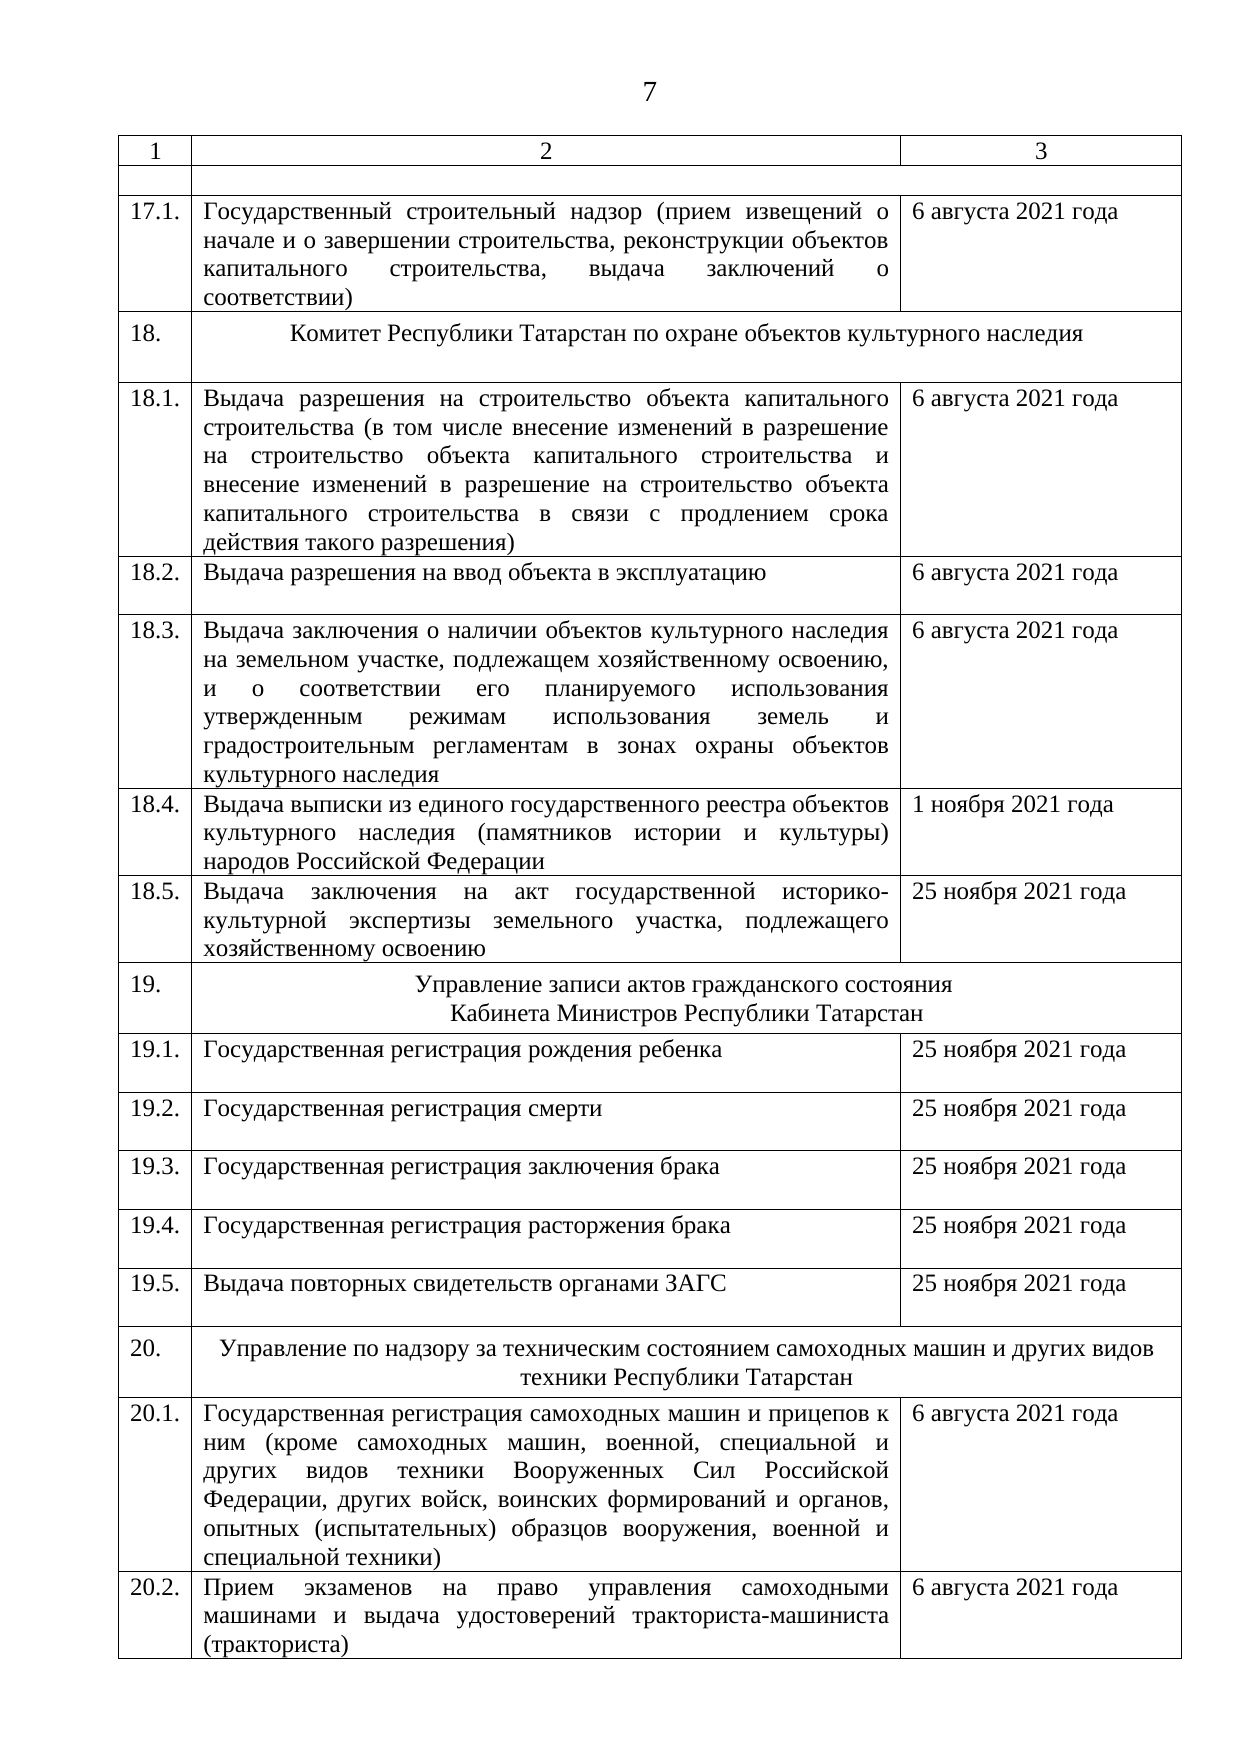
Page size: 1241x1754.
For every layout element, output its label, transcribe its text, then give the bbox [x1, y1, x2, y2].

table_cell [119, 1398, 191, 1571]
table_cell 6 августа 2021 года [901, 383, 1181, 556]
table_cell Выдача выписки из единого государственного реестра объектов культурного наследия (памятников истории и культуры) народов Российской Федерации [192, 789, 900, 875]
table_cell Управление по надзору за техническим состоянием самоходных машин и других видов техники Республики Татарстан [192, 1327, 1181, 1397]
table_cell [119, 615, 191, 788]
table_cell [119, 1151, 191, 1209]
table_cell 25 ноября 2021 года [901, 1093, 1181, 1150]
table_header 1 [119, 136, 191, 165]
table_header 3 [901, 136, 1181, 165]
table_cell Государственная регистрация самоходных машин и прицепов к ним (кроме самоходных машин, военной, специальной и других видов техники Вооруженных Сил Российской Федерации, других войск, воинских формирований и органов, опытных (испытательных) образцов вооружения, военной и специальной техники) [192, 1398, 900, 1571]
table_cell 6 августа 2021 года [901, 557, 1181, 614]
table_cell Выдача повторных свидетельств органами ЗАГС [192, 1269, 900, 1326]
table_cell 25 ноября 2021 года [901, 1034, 1181, 1092]
table_cell [119, 383, 191, 556]
table_cell 6 августа 2021 года [901, 196, 1181, 311]
table_cell 6 августа 2021 года [901, 1572, 1181, 1658]
table_cell Государственная регистрация рождения ребенка [192, 1034, 900, 1092]
table_cell [119, 166, 191, 195]
table_cell 25 ноября 2021 года [901, 1151, 1181, 1209]
table_cell [119, 557, 191, 614]
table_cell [192, 166, 1181, 195]
table_cell Выдача заключения на акт государственной историко-культурной экспертизы земельного участка, подлежащего хозяйственному освоению [192, 876, 900, 962]
table_cell [119, 1034, 191, 1092]
table_cell [119, 1269, 191, 1326]
table_cell [119, 1327, 191, 1397]
table_cell [119, 312, 191, 382]
table_cell Прием экзаменов на право управления самоходными машинами и выдача удостоверений тракториста-машиниста (тракториста) [192, 1572, 900, 1658]
table_cell [119, 1093, 191, 1150]
table_cell 25 ноября 2021 года [901, 1210, 1181, 1267]
table_cell Выдача разрешения на строительство объекта капитального строительства (в том числе внесение изменений в разрешение на строительство объекта капитального строительства и внесение изменений в разрешение на строительство объекта капитального строительства в связи с продлением срока действия такого разрешения) [192, 383, 900, 556]
table_cell [119, 1210, 191, 1267]
table_cell Государственная регистрация расторжения брака [192, 1210, 900, 1267]
table_cell 25 ноября 2021 года [901, 1269, 1181, 1326]
table_cell Выдача заключения о наличии объектов культурного наследия на земельном участке, подлежащем хозяйственному освоению, и о соответствии его планируемого использования утвержденным режимам использования земель и градостроительным регламентам в зонах охраны объектов культурного наследия [192, 615, 900, 788]
table_cell [119, 963, 191, 1033]
table_cell [119, 789, 191, 875]
table_cell Управление записи актов гражданского состояния Кабинета Министров Республики Татарстан [192, 963, 1181, 1033]
table_cell 1 ноября 2021 года [901, 789, 1181, 875]
table_cell Комитет Республики Татарстан по охране объектов культурного наследия [192, 312, 1181, 382]
table_cell [119, 196, 191, 311]
table_cell Государственная регистрация заключения брака [192, 1151, 900, 1209]
table_header 2 [192, 136, 900, 165]
table_cell Государственная регистрация смерти [192, 1093, 900, 1150]
table_cell Государственный строительный надзор (прием извещений о начале и о завершении строительства, реконструкции объектов капитального строительства, выдача заключений о соответствии) [192, 196, 900, 311]
table_cell Выдача разрешения на ввод объекта в эксплуатацию [192, 557, 900, 614]
table_cell 25 ноября 2021 года [901, 876, 1181, 962]
table_cell 6 августа 2021 года [901, 1398, 1181, 1571]
table_cell [119, 876, 191, 962]
table_cell 6 августа 2021 года [901, 615, 1181, 788]
table_cell [119, 1572, 191, 1658]
